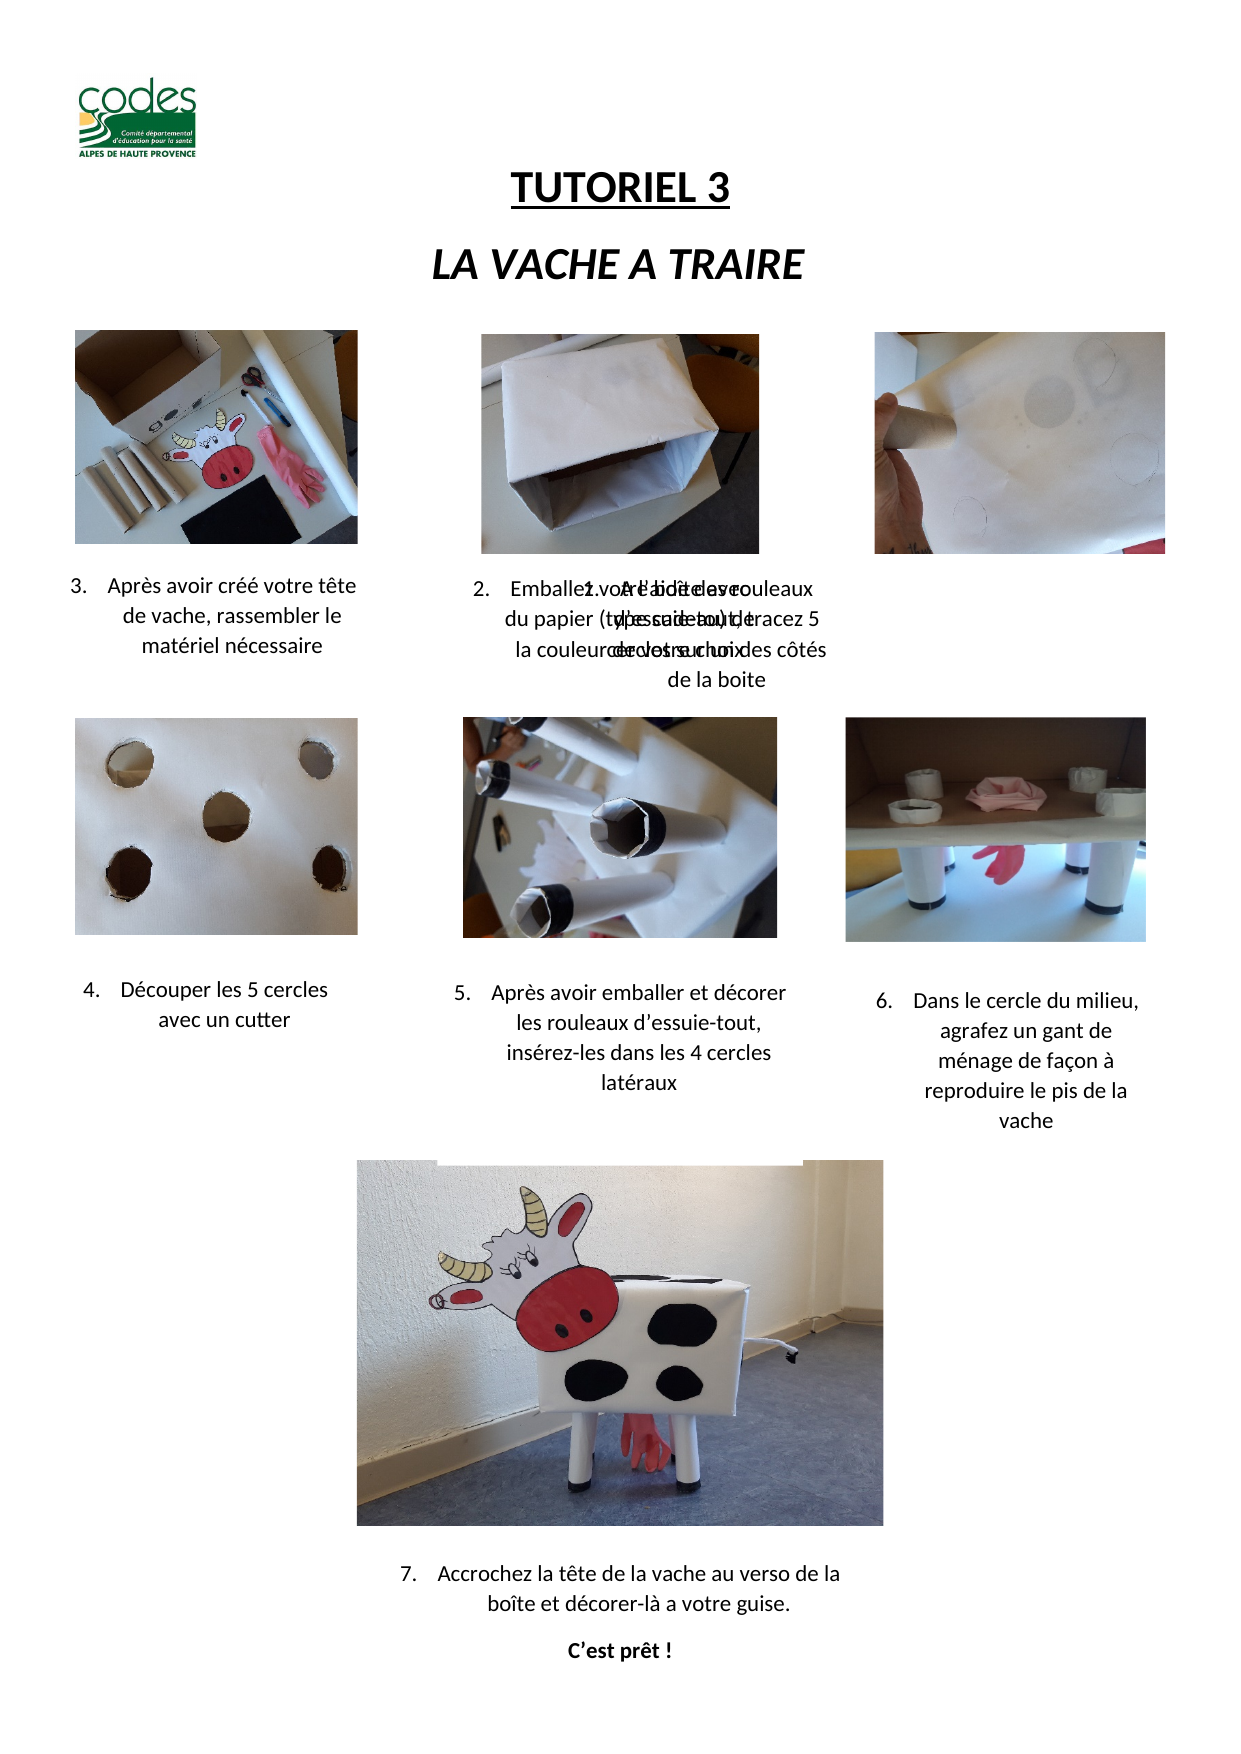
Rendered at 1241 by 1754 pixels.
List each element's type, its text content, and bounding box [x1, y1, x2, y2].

picture [75, 718, 358, 935]
picture [463, 717, 778, 938]
text LA VACHE A TRAIRE [75, 235, 1165, 291]
picture [481, 334, 760, 554]
picture [75, 330, 358, 544]
picture [846, 718, 1146, 941]
picture [356, 1160, 884, 1526]
text TUTORIEL 3 [75, 158, 1165, 214]
picture [874, 332, 1166, 554]
picture [75, 73, 197, 159]
